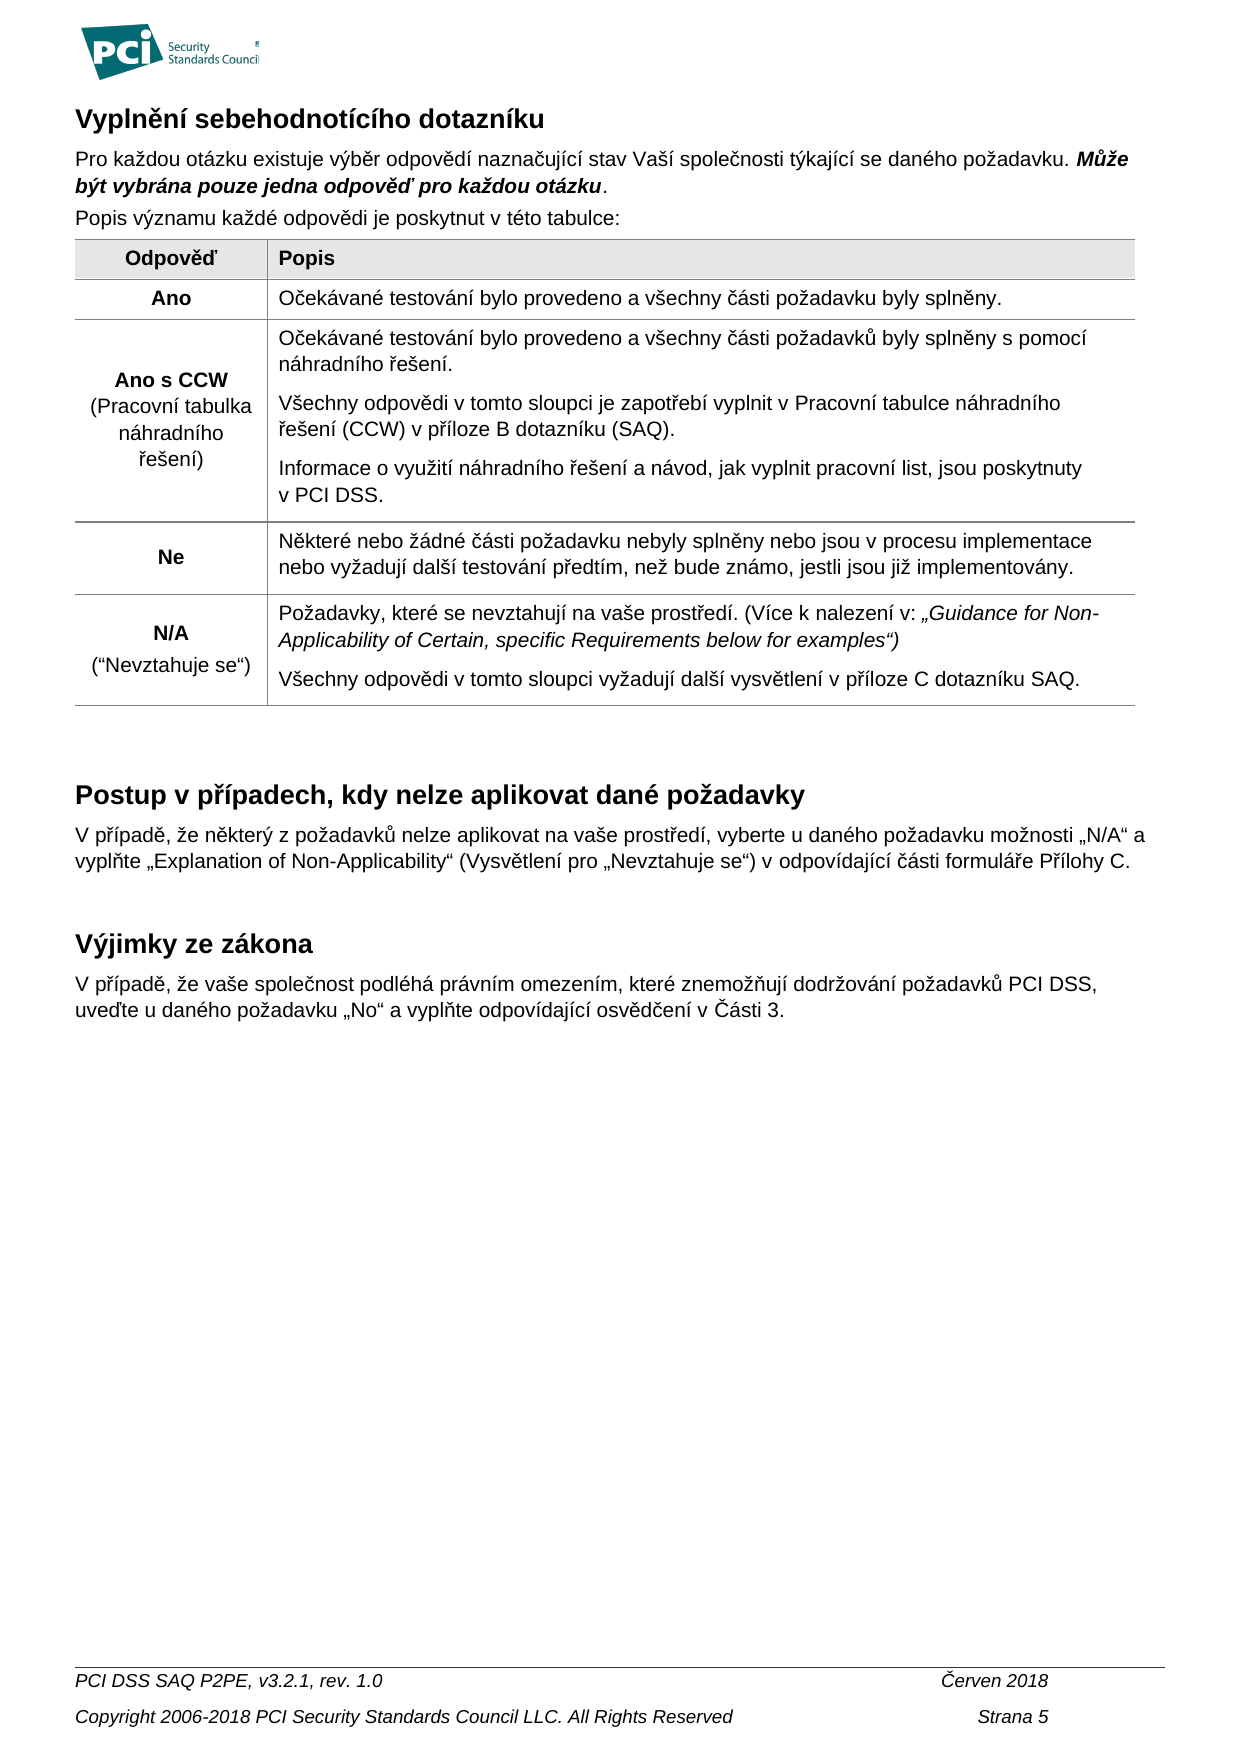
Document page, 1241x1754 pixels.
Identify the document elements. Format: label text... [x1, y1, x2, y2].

table_cell Ano s CCW (Pracovní tabulka náhradního řešení) [75, 320, 267, 521]
subtitle Výjimky ze zákona [75, 896, 1165, 959]
table_cell N/A (“Nevztahuje se“) [75, 595, 267, 705]
picture [81, 24, 260, 80]
text Popis významu každé odpovědi je poskytnut v této tabulce: [75, 206, 1165, 230]
text V případě, že některý z požadavků nelze aplikovat na vaše prostředí, vyberte u daného požadavku možnosti „N/A“ a vyplňte „Explanation of Non-Applicability“ (Vysvětlení pro „Nevztahuje se“) v odpovídající části formuláře Přílohy C. [75, 823, 1165, 873]
subtitle Postup v případech, kdy nelze aplikovat dané požadavky [75, 779, 1165, 810]
text V případě, že vaše společnost podléhá právním omezením, které znemožňují dodržování požadavků PCI DSS, uveďte u daného požadavku „No“ a vyplňte odpovídající osvědčení v Části 3. [75, 971, 1165, 1022]
table_cell Požadavky, které se nevztahují na vaše prostředí. (Více k nalezení v: „Guidance for Non-Applicability of Certain, specific Requirements below for examples“) Všechny odpovědi v tomto sloupci vyžadují další vysvětlení v příloze C dotazníku SAQ. [268, 595, 1135, 705]
table_cell Ano [75, 280, 267, 318]
table_cell Ne [75, 523, 267, 594]
subtitle Vyplnění sebehodnotícího dotazníku [75, 103, 1165, 134]
text Pro každou otázku existuje výběr odpovědí naznačující stav Vaší společnosti týkající se daného požadavku. Může být vybrána pouze jedna odpověď pro každou otázku. [75, 147, 1165, 197]
table_cell Očekávané testování bylo provedeno a všechny části požadavků byly splněny s pomocí náhradního řešení. Všechny odpovědi v tomto sloupci je zapotřebí vyplnit v Pracovní tabulce náhradního řešení (CCW) v příloze B dotazníku (SAQ). Informace o využití náhradního řešení a návod, jak vyplnit pracovní list, jsou poskytnuty v PCI DSS. [268, 320, 1135, 521]
table_header Odpověď [75, 240, 267, 278]
table_cell Některé nebo žádné části požadavku nebyly splněny nebo jsou v procesu implementace nebo vyžadují další testování předtím, než bude známo, jestli jsou již implementovány. [268, 523, 1135, 594]
table_header Popis [268, 240, 1135, 278]
table_cell Očekávané testování bylo provedeno a všechny části požadavku byly splněny. [268, 280, 1135, 318]
